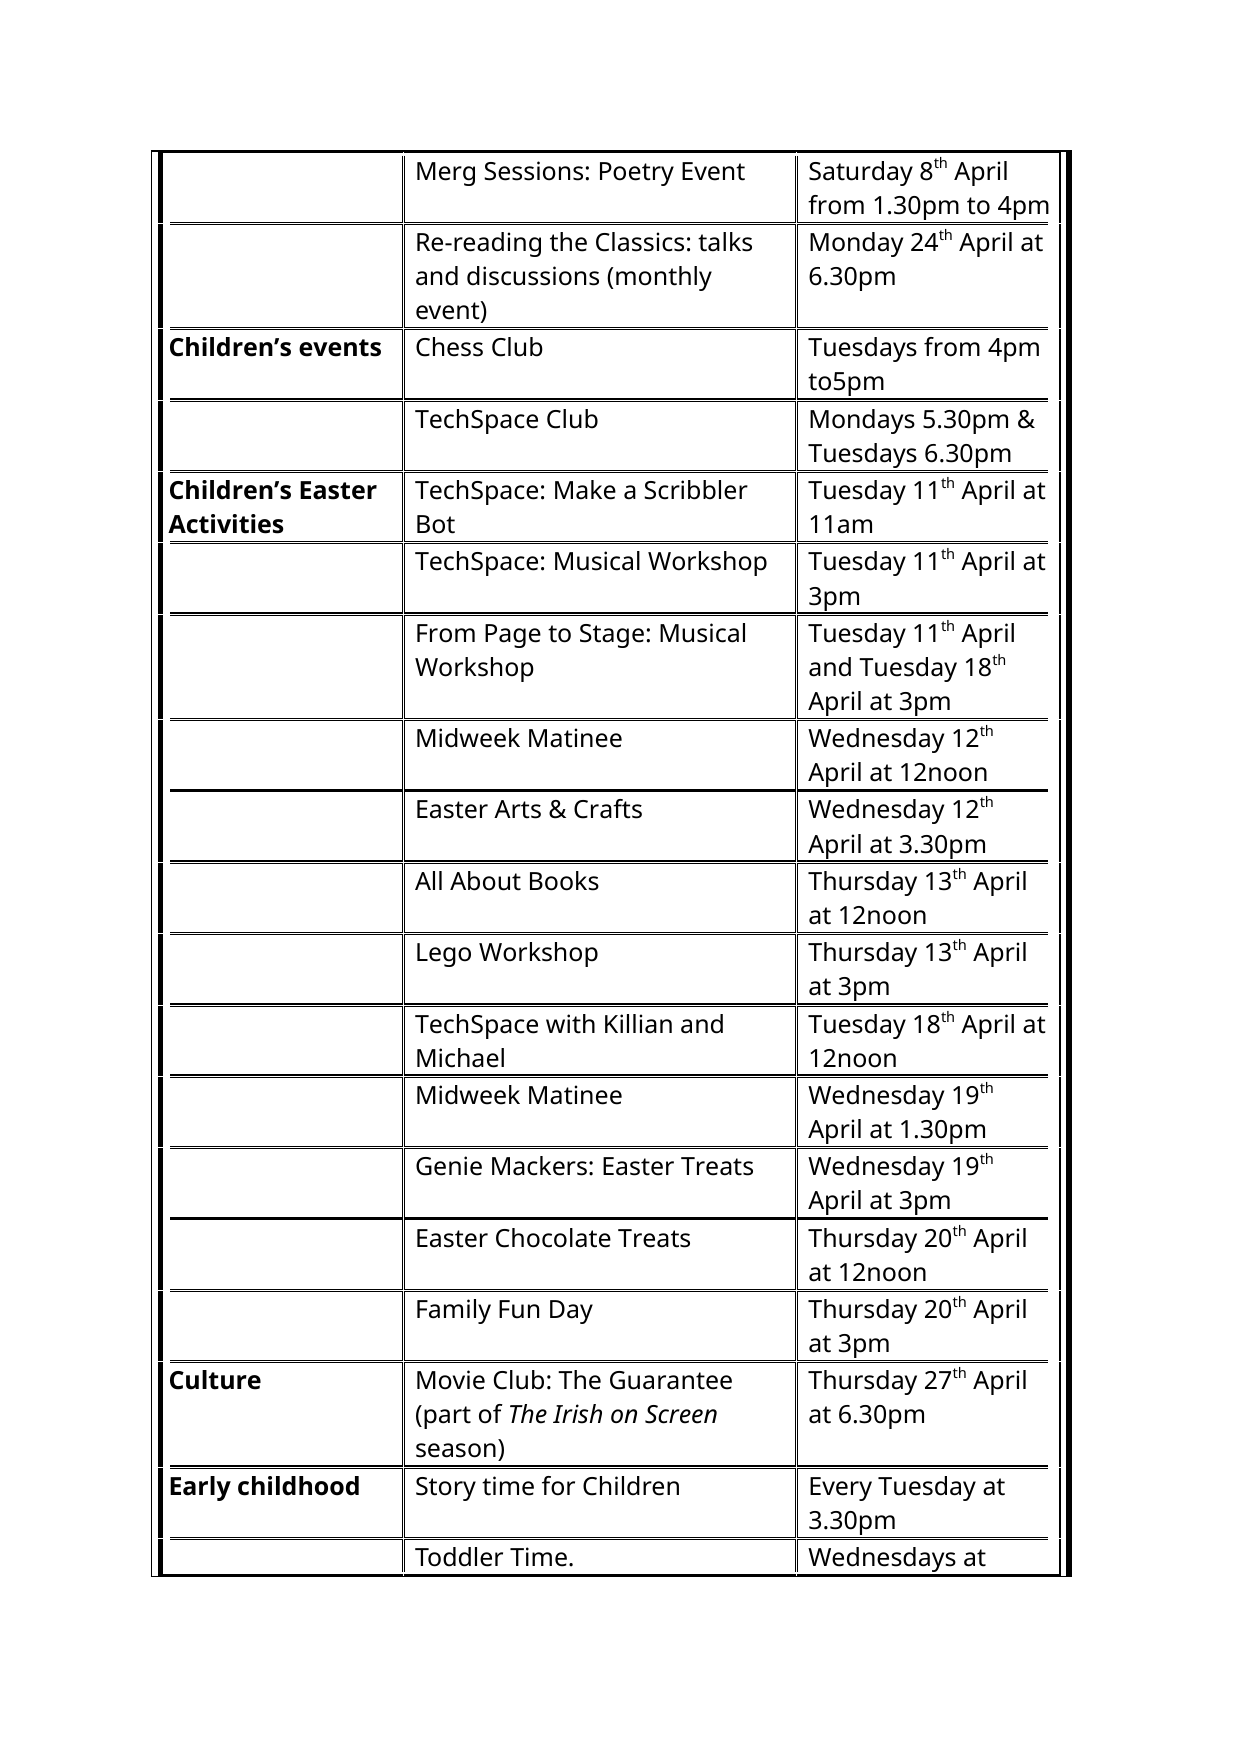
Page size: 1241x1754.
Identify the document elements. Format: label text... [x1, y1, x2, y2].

table_cell TechSpace: Musical Workshop [405, 544, 795, 612]
table_cell Tuesday 11th April and Tuesday 18th April at 3pm [798, 612, 1060, 718]
table_cell [157, 541, 403, 612]
table_cell Thursday 20th April at 3pm [798, 1289, 1060, 1360]
table_cell Genie Mackers: Easter Treats [405, 1149, 795, 1217]
table_cell Merg Sessions: Poetry Event [404, 153, 797, 221]
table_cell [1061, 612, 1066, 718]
table_cell Early childhood [163, 1465, 402, 1537]
table_cell [163, 789, 402, 860]
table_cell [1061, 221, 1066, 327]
table_cell TechSpace: Make a Scribbler Bot [405, 473, 795, 541]
table_cell [157, 718, 403, 789]
table_cell TechSpace Club [405, 402, 795, 469]
table_cell Mondays 5.30pm & Tuesdays 6.30pm [798, 398, 1060, 469]
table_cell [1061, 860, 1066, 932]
table_cell [163, 612, 402, 718]
table_cell Wednesday 19th April at 1.30pm [798, 1074, 1060, 1146]
table_cell Movie Club: The Guarantee (part of The Irish on Screen season) [405, 1363, 795, 1465]
table_cell Midweek Matinee [405, 721, 795, 789]
table_cell Thursday 27th April at 6.30pm [797, 1360, 1066, 1465]
table_cell Easter Chocolate Treats [405, 1220, 795, 1288]
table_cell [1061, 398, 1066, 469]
table_cell Wednesday 12th April at 3.30pm [798, 789, 1059, 860]
table_cell From Page to Stage: Musical Workshop [405, 616, 795, 718]
table_cell Tuesday 11th April at 3pm [797, 541, 1066, 612]
table_cell All About Books [405, 864, 795, 932]
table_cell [404, 1540, 797, 1574]
table_cell Thursday 13th April at 3pm [797, 932, 1066, 1003]
table_cell Midweek Matinee [405, 1078, 795, 1146]
table_cell Monday 24th April at 6.30pm [798, 221, 1060, 327]
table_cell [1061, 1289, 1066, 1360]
table_cell Children’s Easter Activities [163, 470, 402, 541]
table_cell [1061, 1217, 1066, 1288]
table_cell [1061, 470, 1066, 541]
table_cell [163, 398, 402, 469]
table_cell Lego Workshop [405, 935, 795, 1003]
table_cell Thursday 20th April at 12noon [798, 1217, 1059, 1288]
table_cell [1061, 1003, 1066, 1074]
table_cell [157, 932, 403, 1003]
table_cell Family Fun Day [405, 1292, 795, 1360]
table_cell [163, 1289, 402, 1360]
table_cell [157, 1146, 403, 1217]
table_cell Wednesday 12th April at 12noon [797, 718, 1066, 789]
table_cell Re-reading the Classics: talks and discussions (monthly event) [405, 225, 795, 327]
table_cell [163, 221, 402, 327]
table_cell Tuesday 11th April at 11am [798, 470, 1060, 541]
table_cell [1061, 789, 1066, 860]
table_cell Saturday 8th April from 1.30pm to 4pm [797, 153, 1059, 221]
table_cell TechSpace with Killian and Michael [405, 1007, 795, 1074]
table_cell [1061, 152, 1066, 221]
table_cell Easter Arts & Crafts [405, 792, 795, 860]
table_cell [163, 1074, 402, 1146]
table_cell Culture [157, 1360, 403, 1465]
table_cell Story time for Children [405, 1469, 795, 1537]
table_cell Wednesdays at 10.15am [797, 1537, 1066, 1574]
table_cell Tuesdays from 4pm to5pm [797, 327, 1066, 398]
table_cell [163, 153, 403, 221]
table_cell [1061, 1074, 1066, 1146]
table_cell Tuesday 18th April at 12noon [798, 1003, 1060, 1074]
table_cell Children’s events [157, 327, 403, 398]
table_cell Wednesday 19th April at 3pm [797, 1146, 1066, 1217]
table_cell Thursday 13th April at 12noon [798, 860, 1060, 932]
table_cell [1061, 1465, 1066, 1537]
table_cell Chess Club [405, 330, 795, 398]
table_cell [157, 1537, 403, 1574]
table_cell Every Tuesday at 3.30pm [798, 1465, 1060, 1537]
table_cell [163, 1217, 402, 1288]
table_cell [163, 860, 402, 932]
table_cell [163, 1003, 402, 1074]
